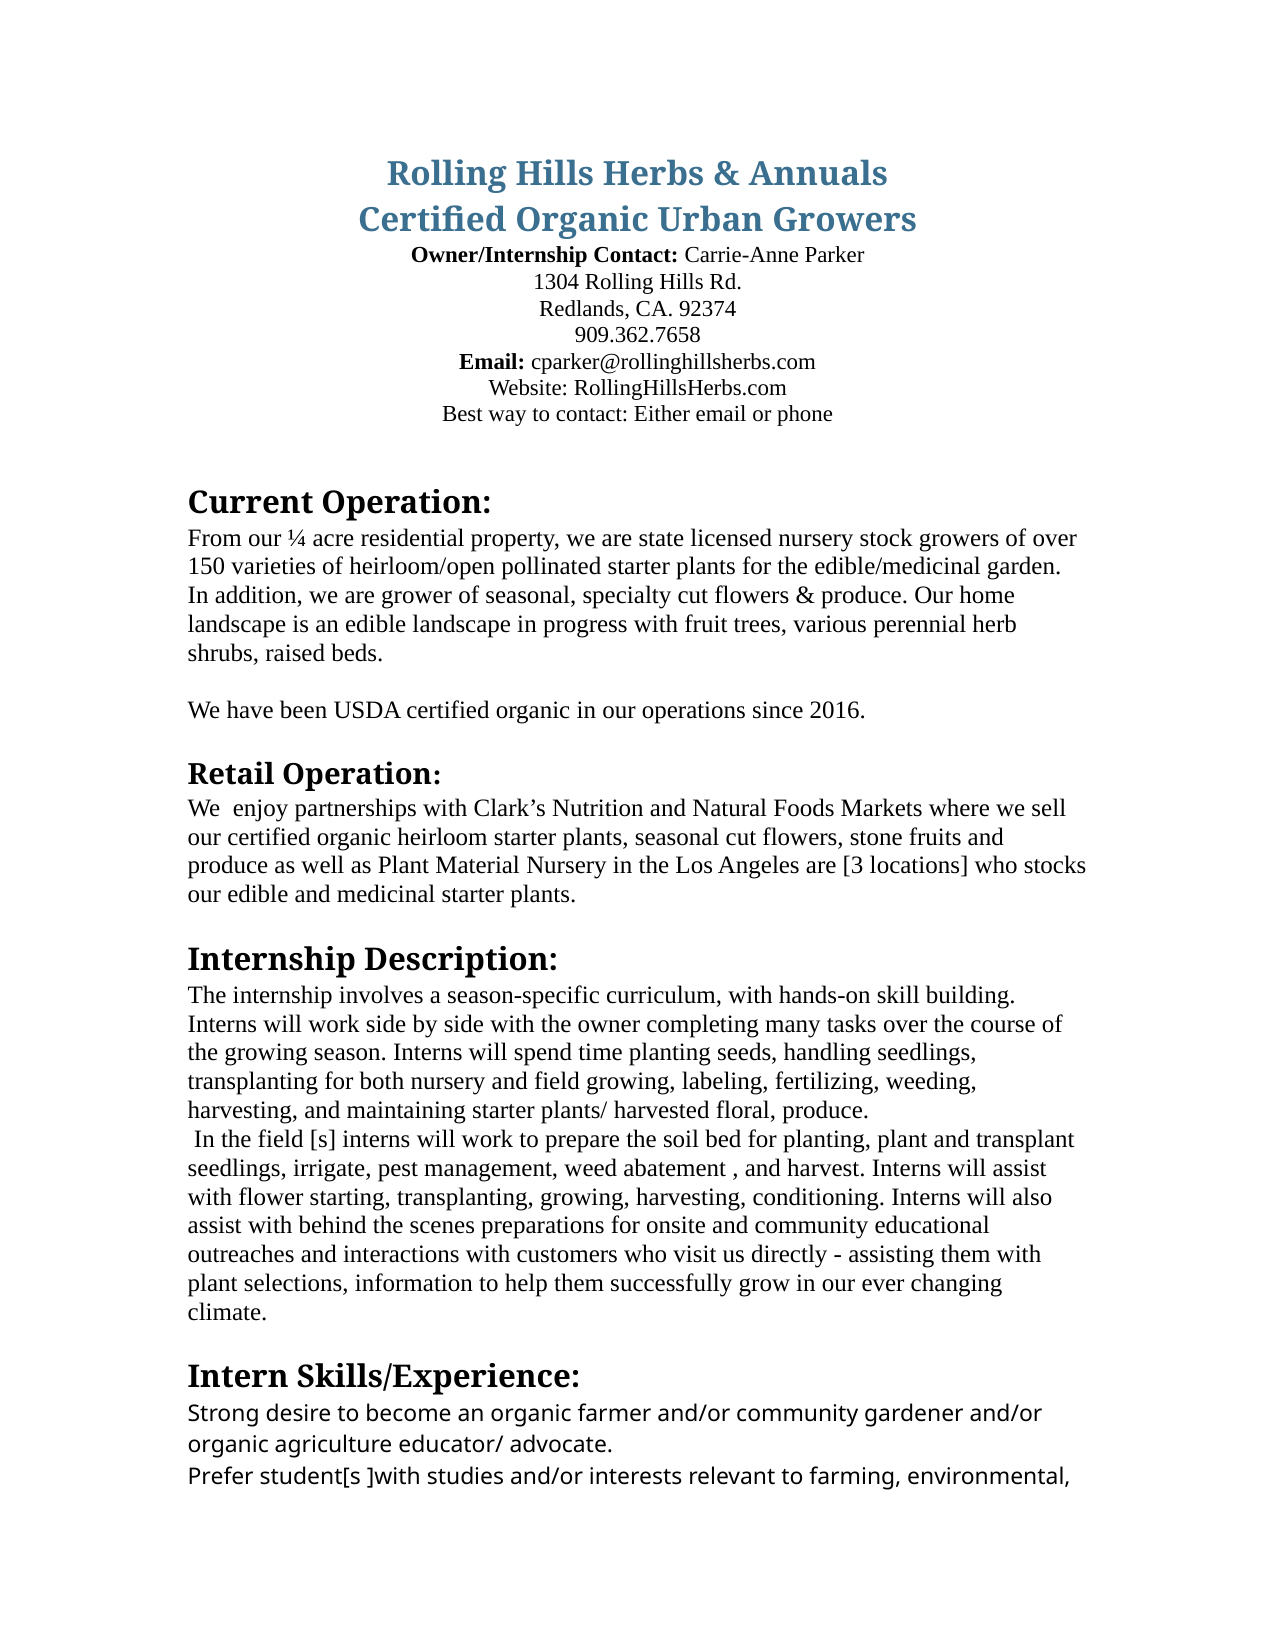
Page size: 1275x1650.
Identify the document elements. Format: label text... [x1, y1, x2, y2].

text Intern Skills/Experience: [187, 1357, 1087, 1400]
text Rolling Hills Herbs & Annuals [187, 150, 1087, 196]
text 1304 Rolling Hills Rd. Redlands, CA. 92374 909.362.7658 [187, 268, 1087, 347]
text The internship involves a season-specific curriculum, with hands-on skill building. Interns will work side by side with the owner completing many tasks over the course of the growing season. Interns will spend time planting seeds, handling seedlings, transplanting for both nursery and field growing, labeling, fertilizing, weeding, harvesting, and maintaining starter plants/ harvested floral, produce. [187, 982, 1087, 1126]
text Internship Description: [187, 939, 1087, 982]
text We have been USDA certified organic in our operations since 2016. [187, 696, 1087, 725]
text Retail Operation: [187, 754, 1087, 794]
text Certified Organic Urban Growers [187, 196, 1087, 241]
text Current Operation: [187, 480, 1087, 522]
text Strong desire to become an organic farmer and/or community gardener and/or organic agriculture educator/ advocate. [187, 1400, 1087, 1462]
text From our ¼ acre residential property, we are state licensed nursery stock growers of over 150 varieties of heirloom/open pollinated starter plants for the edible/medicinal garden. In addition, we are grower of seasonal, specialty cut flowers & produce. Our home landscape is an edible landscape in progress with fruit trees, various perennial herb shrubs, raised beds. [187, 523, 1087, 666]
text We enjoy partnerships with Clark’s Nutrition and Natural Foods Markets where we sell our certified organic heirloom starter plants, seasonal cut flowers, stone fruits and produce as well as Plant Material Nursery in the Los Angeles are [3 locations] who stocks our edible and medicinal starter plants. [187, 794, 1087, 909]
text In the field [s] interns will work to prepare the soil bed for planting, plant and transplant seedlings, irrigate, pest management, weed abatement , and harvest. Interns will assist with flower starting, transplanting, growing, harvesting, conditioning. Interns will also assist with behind the scenes preparations for onsite and community educational outreaches and interactions with customers who visit us directly - assisting them with plant selections, information to help them successfully grow in our ever changing climate. [187, 1126, 1087, 1327]
text Email: cparker@rollinghillsherbs.com Website: RollingHillsHerbs.com Best way to contact: Either email or phone [187, 348, 1087, 479]
text Owner/Internship Contact: Carrie-Anne Parker [187, 241, 1087, 268]
